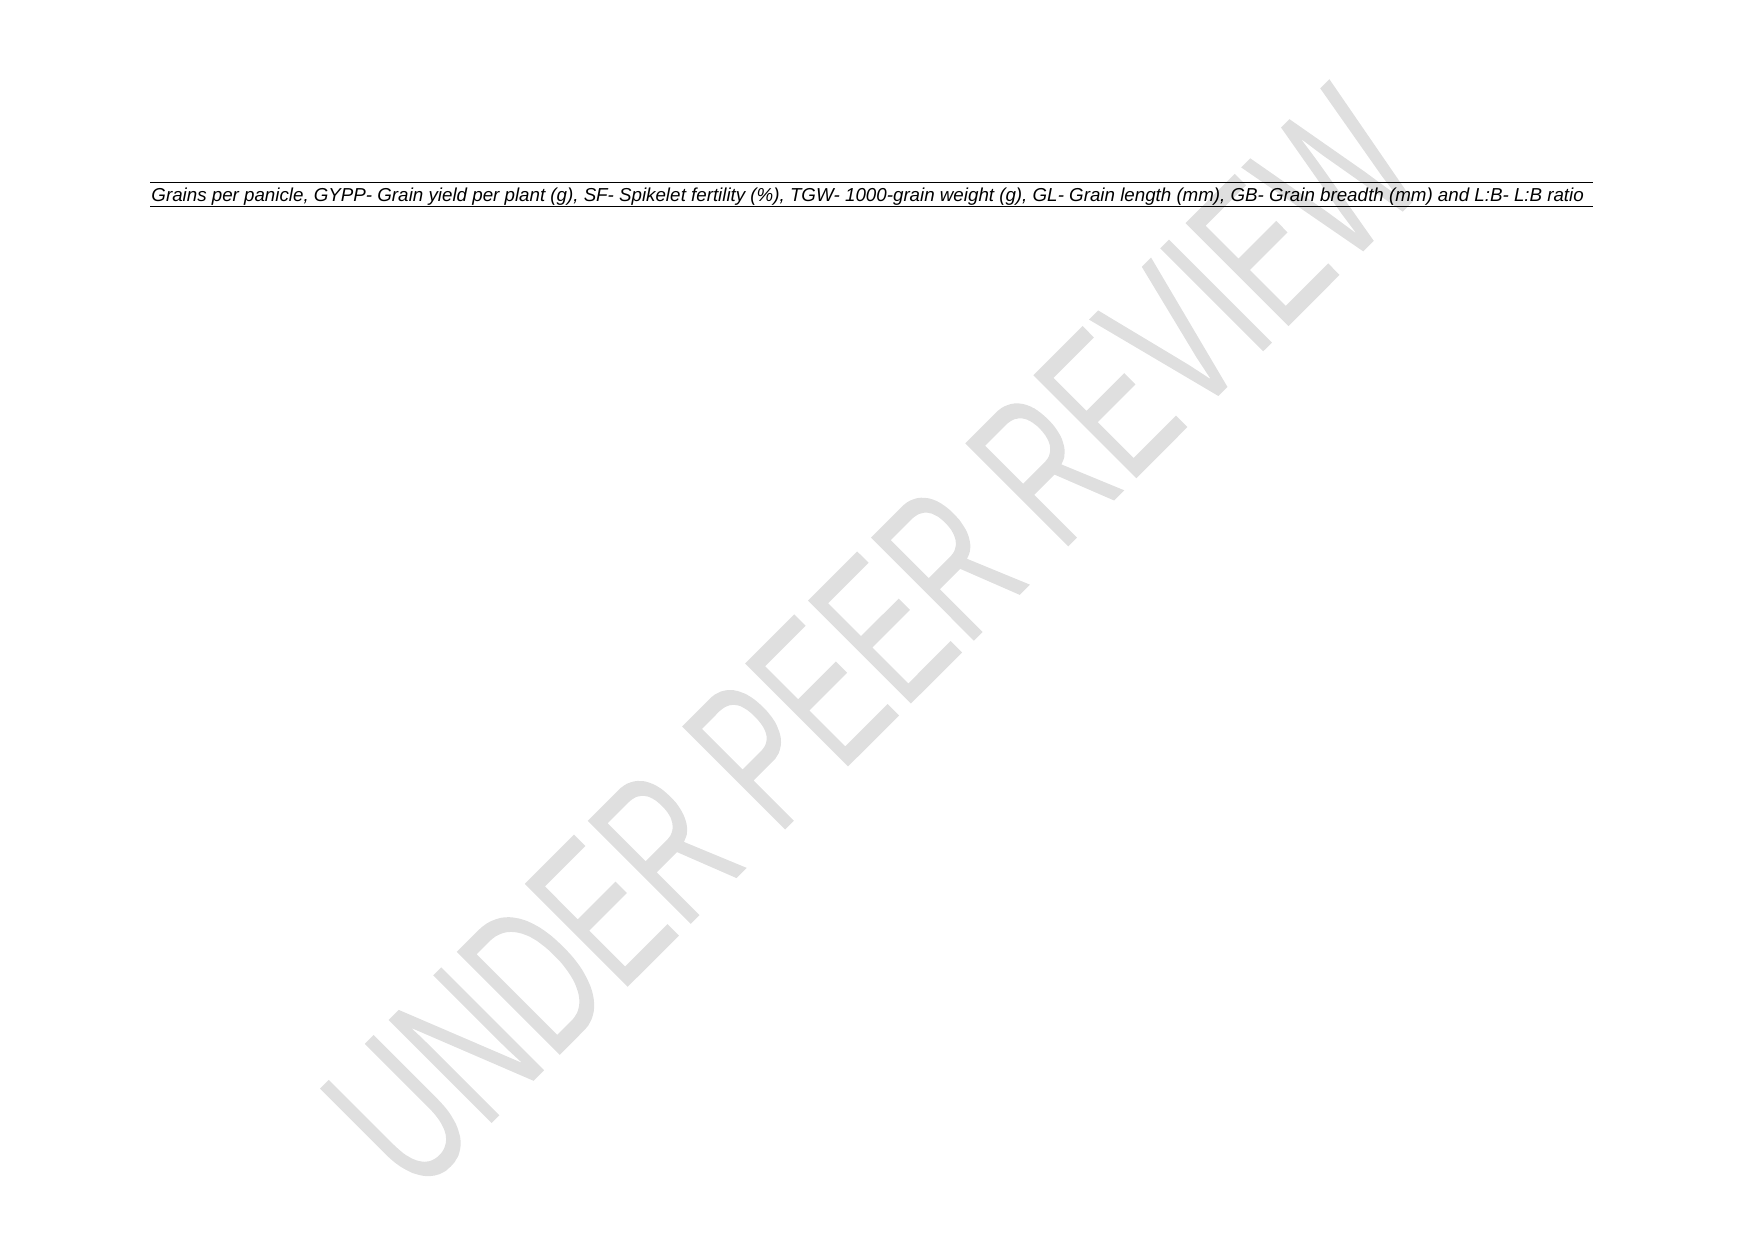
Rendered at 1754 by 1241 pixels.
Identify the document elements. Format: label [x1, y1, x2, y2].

table_cell [150, 183, 1593, 206]
